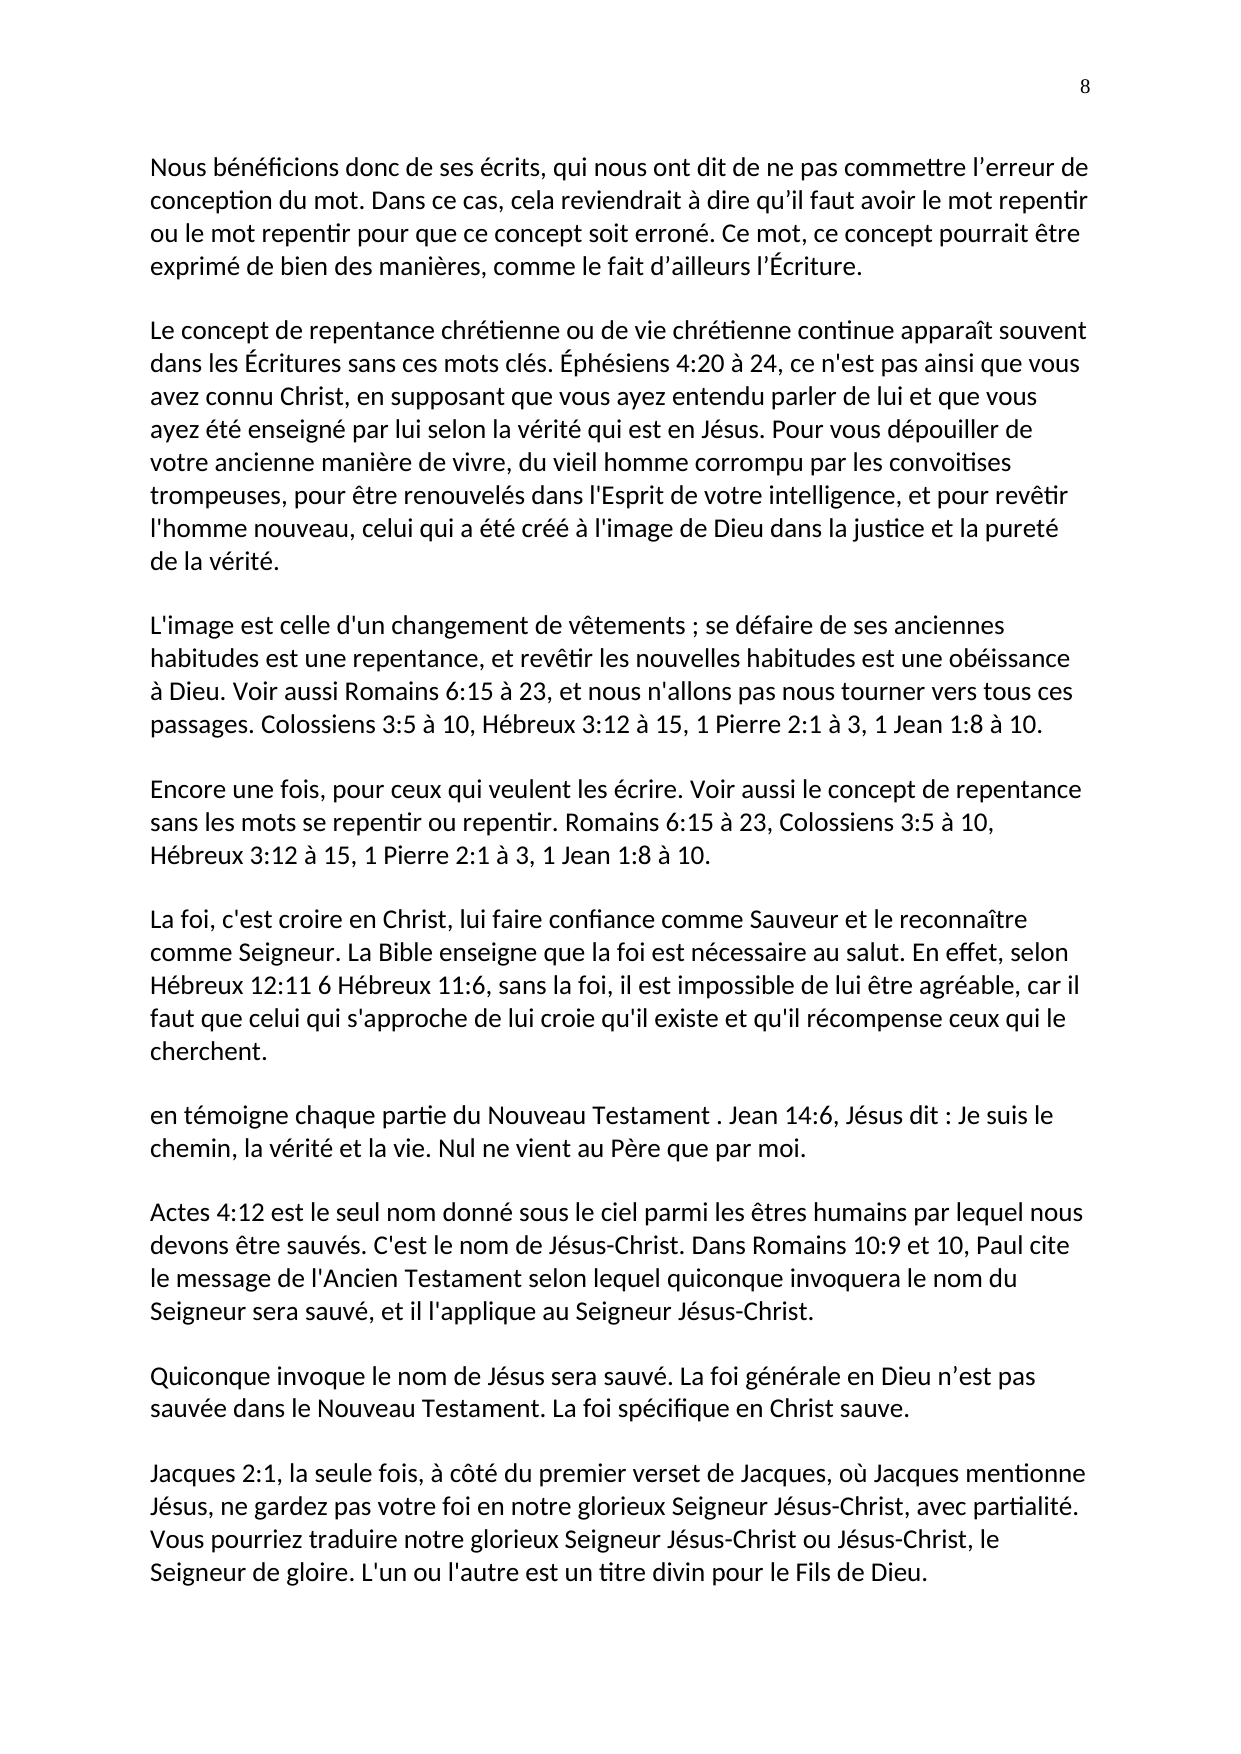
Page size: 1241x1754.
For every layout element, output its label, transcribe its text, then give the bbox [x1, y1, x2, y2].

text Le concept de repentance chrétienne ou de vie chrétienne continue apparaît souvent dans les Écritures sans ces mots clés. Éphésiens 4:20 à 24, ce n'est pas ainsi que vous avez connu Christ, en supposant que vous ayez entendu parler de lui et que vous ayez été enseigné par lui selon la vérité qui est en Jésus. Pour vous dépouiller de votre ancienne manière de vivre, du vieil homme corrompu par les convoitises trompeuses, pour être renouvelés dans l'Esprit de votre intelligence, et pour revêtir l'homme nouveau, celui qui a été créé à l'image de Dieu dans la justice et la pureté de la vérité. [150, 313, 1090, 577]
text Encore une fois, pour ceux qui veulent les écrire. Voir aussi le concept de repentance sans les mots se repentir ou repentir. Romains 6:15 à 23, Colossiens 3:5 à 10, Hébreux 3:12 à 15, 1 Pierre 2:1 à 3, 1 Jean 1:8 à 10. [150, 772, 1090, 871]
text La foi, c'est croire en Christ, lui faire confiance comme Sauveur et le reconnaître comme Seigneur. La Bible enseigne que la foi est nécessaire au salut. En effet, selon Hébreux 12:11 6 Hébreux 11:6, sans la foi, il est impossible de lui être agréable, car il faut que celui qui s'approche de lui croie qu'il existe et qu'il récompense ceux qui le cherchent. [150, 902, 1090, 1067]
text Actes 4:12 est le seul nom donné sous le ciel parmi les êtres humains par lequel nous devons être sauvés. C'est le nom de Jésus-Christ. Dans Romains 10:9 et 10, Paul cite le message de l'Ancien Testament selon lequel quiconque invoquera le nom du Seigneur sera sauvé, et il l'applique au Seigneur Jésus-Christ. [150, 1195, 1090, 1327]
text en témoigne chaque partie du Nouveau Testament . Jean 14:6, Jésus dit : Je suis le chemin, la vérité et la vie. Nul ne vient au Père que par moi. [150, 1098, 1090, 1164]
text Quiconque invoque le nom de Jésus sera sauvé. La foi générale en Dieu n’est pas sauvée dans le Nouveau Testament. La foi spécifique en Christ sauve. [150, 1359, 1090, 1425]
text Jacques 2:1, la seule fois, à côté du premier verset de Jacques, où Jacques mentionne Jésus, ne gardez pas votre foi en notre glorieux Seigneur Jésus-Christ, avec partialité. Vous pourriez traduire notre glorieux Seigneur Jésus-Christ ou Jésus-Christ, le Seigneur de gloire. L'un ou l'autre est un titre divin pour le Fils de Dieu. [150, 1456, 1090, 1588]
text Nous bénéficions donc de ses écrits, qui nous ont dit de ne pas commettre l’erreur de conception du mot. Dans ce cas, cela reviendrait à dire qu’il faut avoir le mot repentir ou le mot repentir pour que ce concept soit erroné. Ce mot, ce concept pourrait être exprimé de bien des manières, comme le fait d’ailleurs l’Écriture. [150, 150, 1090, 282]
text L'image est celle d'un changement de vêtements ; se défaire de ses anciennes habitudes est une repentance, et revêtir les nouvelles habitudes est une obéissance à Dieu. Voir aussi Romains 6:15 à 23, et nous n'allons pas nous tourner vers tous ces passages. Colossiens 3:5 à 10, Hébreux 3:12 à 15, 1 Pierre 2:1 à 3, 1 Jean 1:8 à 10. [150, 608, 1090, 741]
